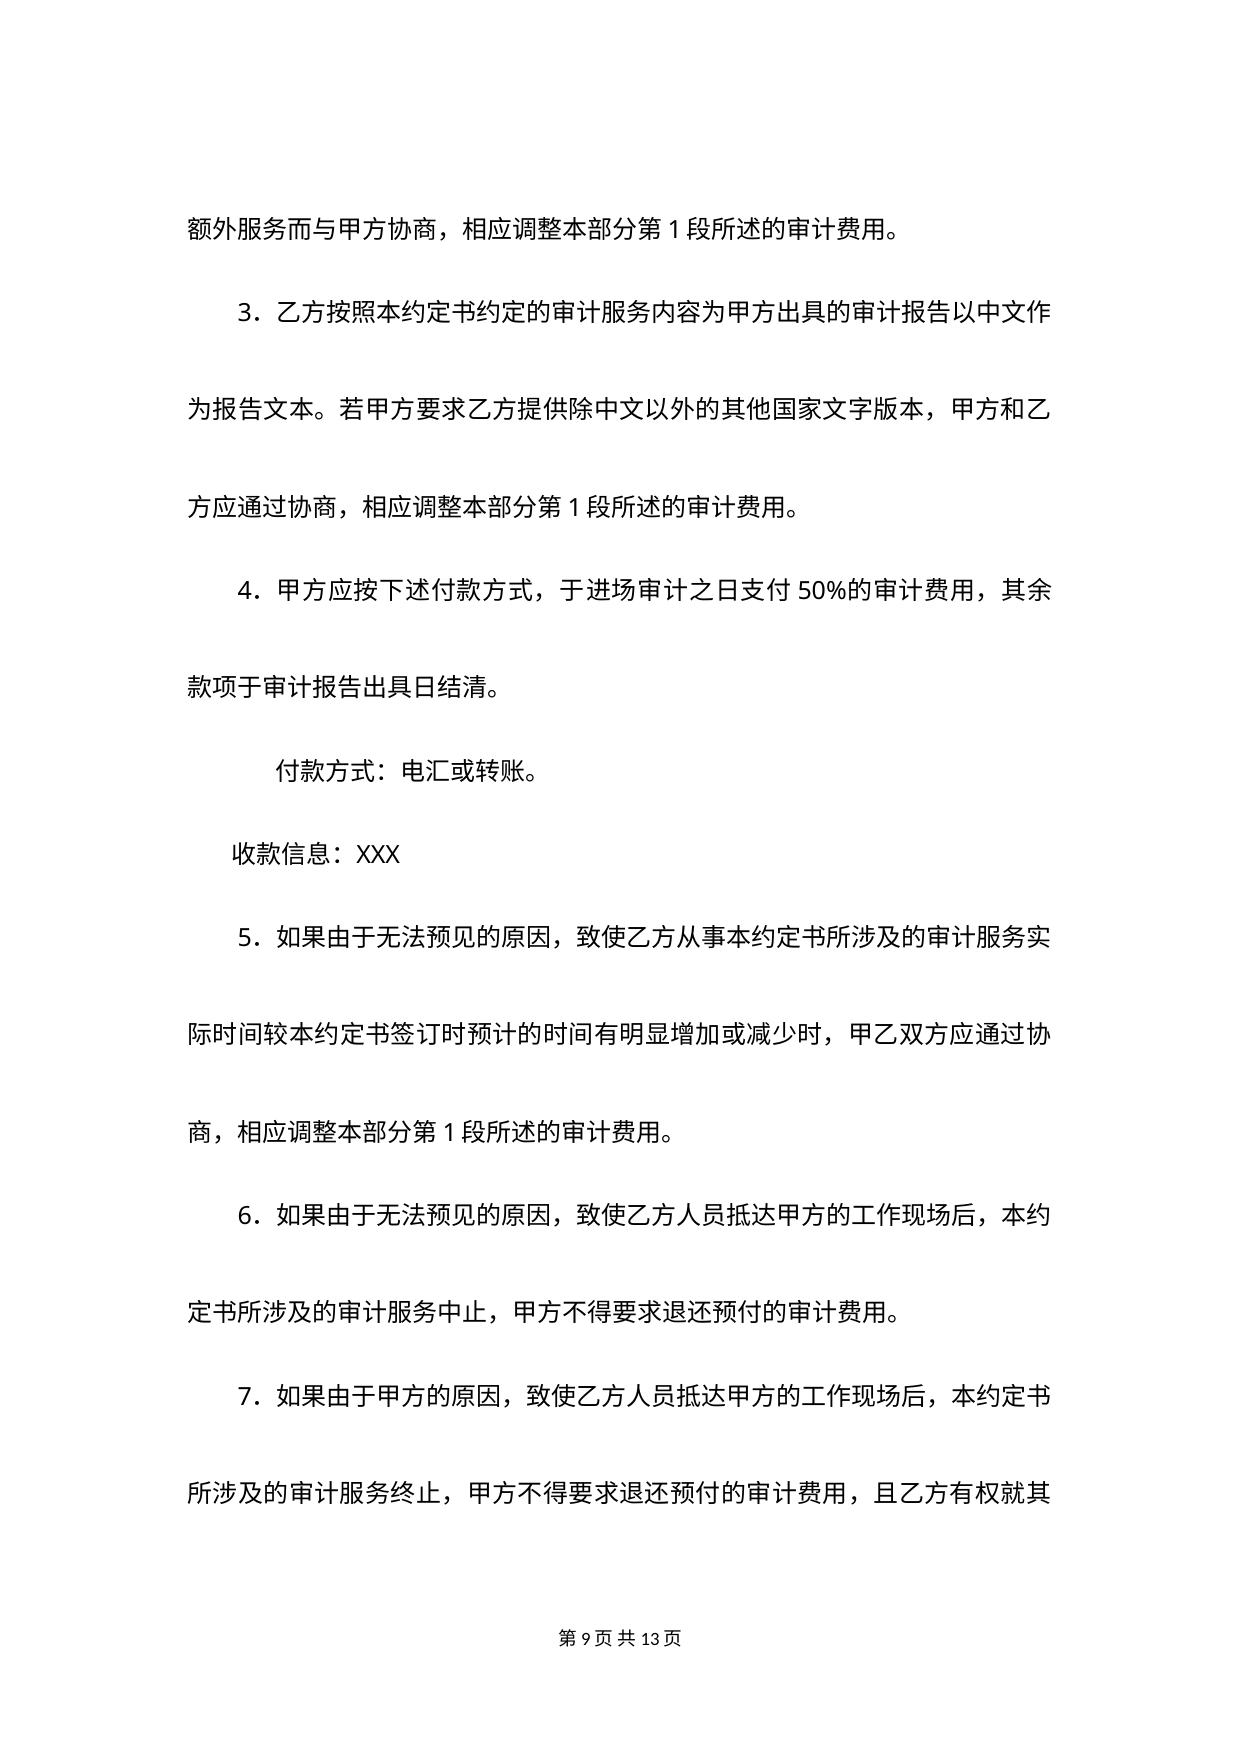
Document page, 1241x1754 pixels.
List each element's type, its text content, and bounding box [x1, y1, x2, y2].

text 收款信息：XXX [231, 820, 1053, 885]
list 甲方应按下述付款方式，于进场审计之日支付50%的审计费用，其余款项于审计报告出具日结清。 [187, 556, 1053, 718]
list 乙方按照本约定书约定的审计服务内容为甲方出具的审计报告以中文作为报告文本。若甲方要求乙方提供除中文以外的其他国家文字版本，甲方和乙方应通过协商，相应调整本部分第1段所述的审计费用。 [187, 278, 1053, 538]
list 如果由于无法预见的原因，致使乙方从事本约定书所涉及的审计服务实际时间较本约定书签订时预计的时间有明显增加或减少时，甲乙双方应通过协商，相应调整本部分第1段所述的审计费用。 [187, 903, 1053, 1163]
text 付款方式：电汇或转账。 [231, 737, 1053, 802]
list 如果由于无法预见的原因，致使乙方人员抵达甲方的工作现场后，本约定书所涉及的审计服务中止，甲方不得要求退还预付的审计费用。 [187, 1181, 1053, 1343]
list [187, 195, 1053, 260]
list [187, 1362, 1053, 1524]
